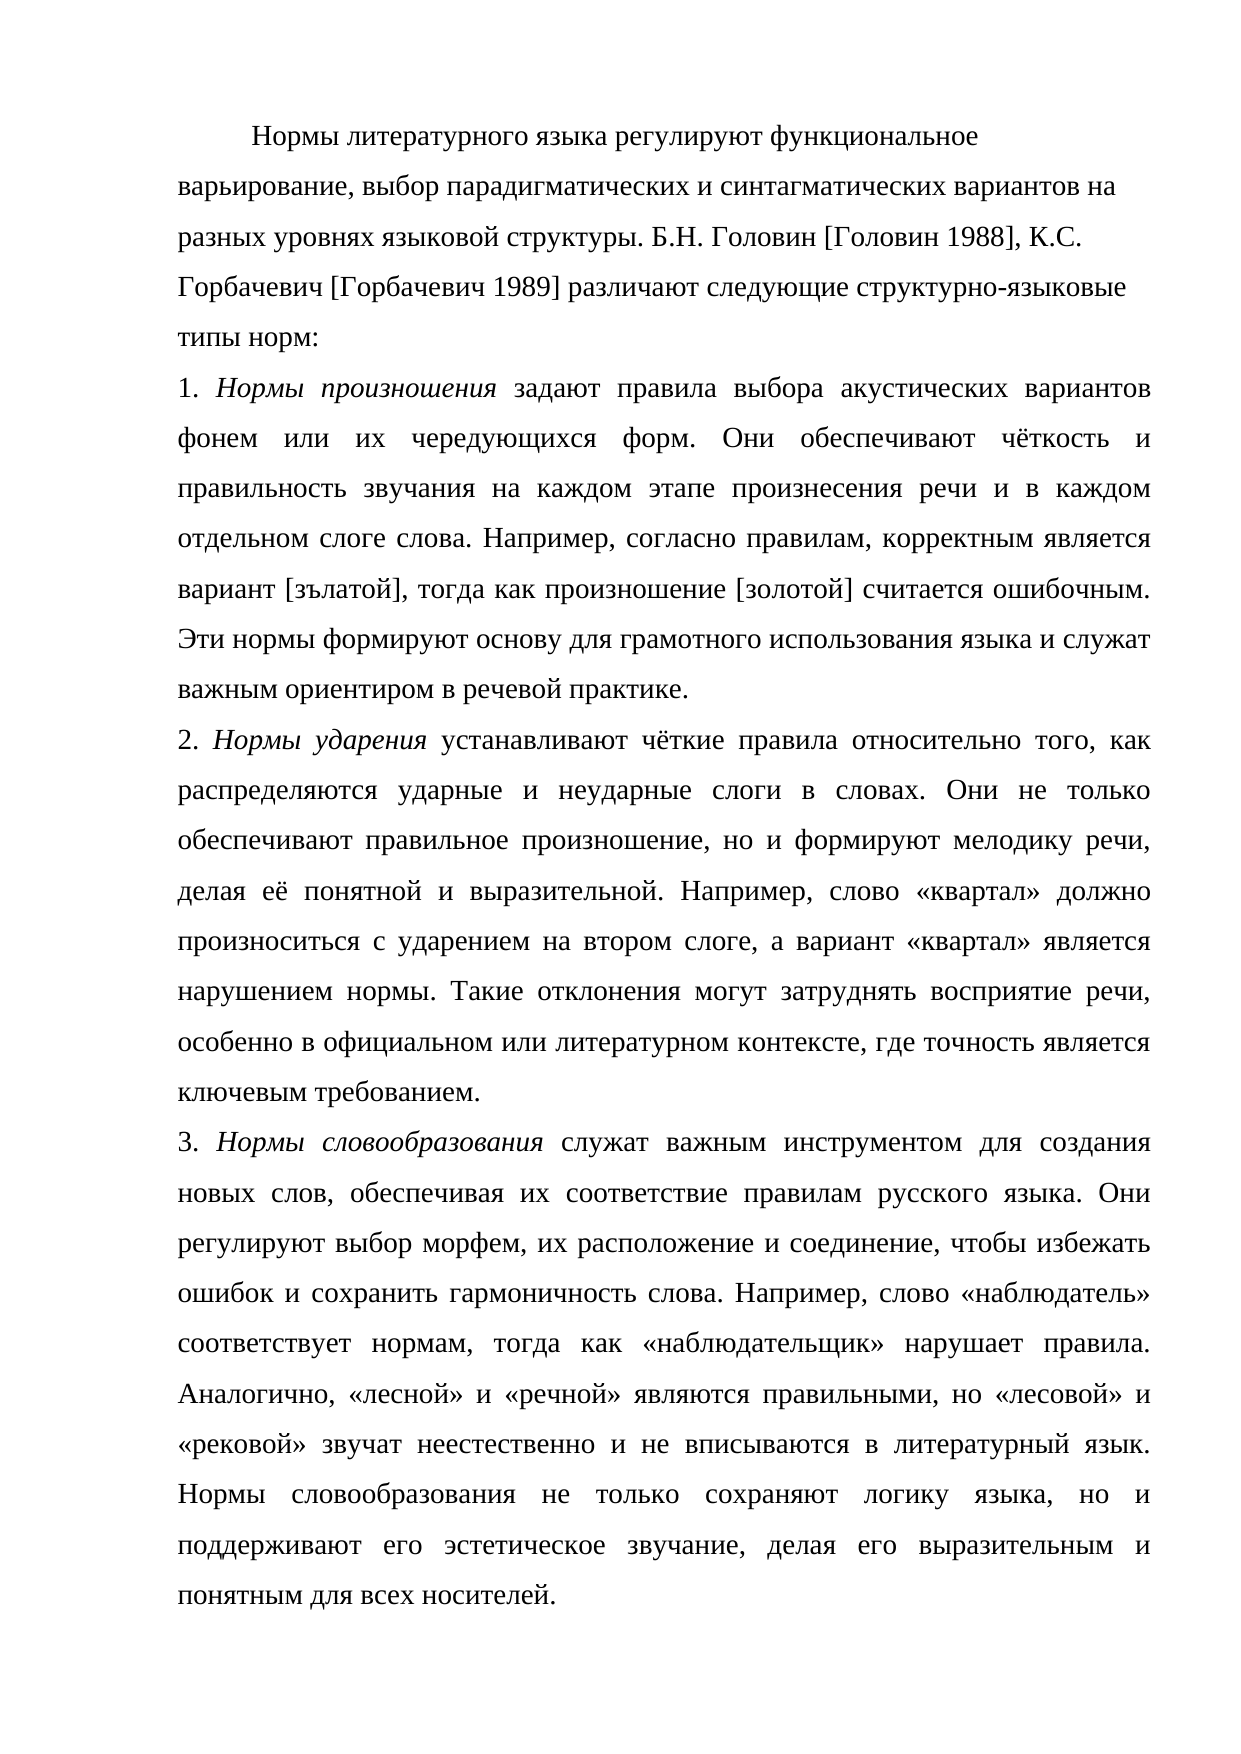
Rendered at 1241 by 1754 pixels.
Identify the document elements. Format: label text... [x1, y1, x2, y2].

text 1. Нормы произношения задают правила выбора акустических вариантов фонем или их чередующихся форм. Они обеспечивают чёткость и правильность звучания на каждом этапе произнесения речи и в каждом отдельном слоге слова. Например, согласно правилам, корректным является вариант [зълатой], тогда как произношение [золотой] считается ошибочным. Эти нормы формируют основу для грамотного использования языка и служат важным ориентиром в речевой практике. [177, 370, 1152, 705]
text 2. Нормы ударения устанавливают чёткие правила относительно того, как распределяются ударные и неударные слоги в словах. Они не только обеспечивают правильное произношение, но и формируют мелодику речи, делая её понятной и выразительной. Например, слово «квартал» должно произноситься с ударением на втором слоге, а вариант «квартал» является нарушением нормы. Такие отклонения могут затруднять восприятие речи, особенно в официальном или литературном контексте, где точность является ключевым требованием. [177, 722, 1152, 1108]
text Нормы литературного языка регулируют функциональное варьирование, выбор парадигматических и синтагматических вариантов на разных уровнях языковой структуры. Б.Н. Головин [Головин 1988], К.С. Горбачевич [Горбачевич 1989] различают следующие структурно-языковые типы норм: [177, 118, 1152, 353]
text 3. Нормы словообразования служат важным инструментом для создания новых слов, обеспечивая их соответствие правилам русского языка. Они регулируют выбор морфем, их расположение и соединение, чтобы избежать ошибок и сохранить гармоничность слова. Например, слово «наблюдатель» соответствует нормам, тогда как «наблюдательщик» нарушает правила. Аналогично, «лесной» и «речной» являются правильными, но «лесовой» и «рековой» звучат неестественно и не вписываются в литературный язык. Нормы словообразования не только сохраняют логику языка, но и поддерживают его эстетическое звучание, делая его выразительным и понятным для всех носителей. [177, 1124, 1152, 1611]
